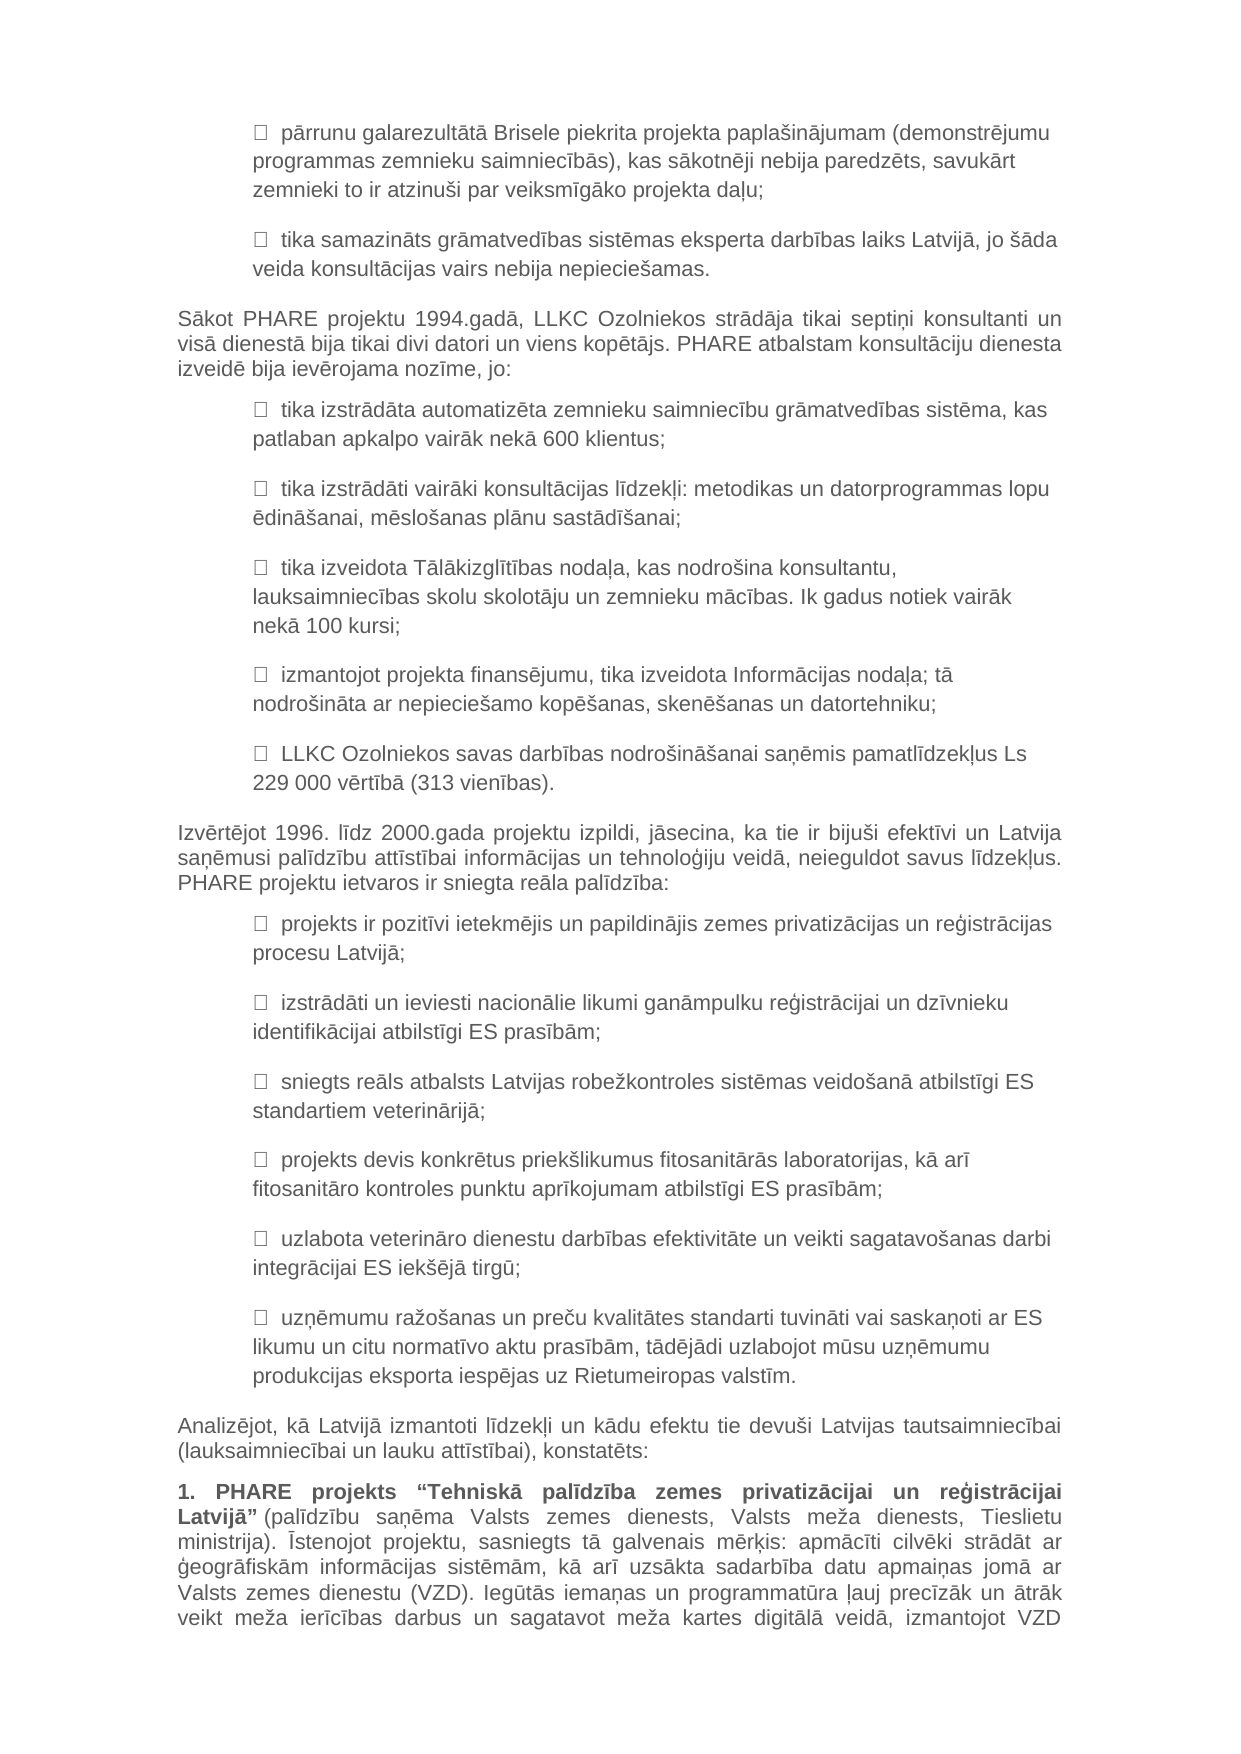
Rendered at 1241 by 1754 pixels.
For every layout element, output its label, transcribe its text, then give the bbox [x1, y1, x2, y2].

text  uzlabota veterināro dienestu darbības efektivitāte un veikti sagatavošanas darbi integrācijai ES iekšējā tirgū; [252, 1226, 1063, 1280]
text Analizējot, kā Latvijā izmantoti līdzekļi un kādu efektu tie devuši Latvijas tautsaimniecībai (lauksaimniecībai un lauku attīstībai), konstatēts: [177, 1412, 1063, 1463]
text  sniegts reāls atbalsts Latvijas robežkontroles sistēmas veidošanā atbilstīgi ES standartiem veterinārijā; [252, 1068, 1063, 1123]
text  LLKC Ozolniekos savas darbības nodrošināšanai saņēmis pamatlīdzekļus Ls 229 000 vērtībā (313 vienības). [252, 741, 1063, 795]
text  pārrunu galarezultātā Brisele piekrita projekta paplašinājumam (demonstrējumu programmas zemnieku saimniecībās), kas sākotnēji nebija paredzēts, savukārt zemnieki to ir atzinuši par veiksmīgāko projekta daļu; [252, 119, 1063, 202]
text  izmantojot projekta finansējumu, tika izveidota Informācijas nodaļa; tā nodrošināta ar nepieciešamo kopēšanas, skenēšanas un datortehniku; [252, 662, 1063, 716]
text  projekts devis konkrētus priekšlikumus fitosanitārās laboratorijas, kā arī fitosanitāro kontroles punktu aprīkojumam atbilstīgi ES prasībām; [252, 1147, 1063, 1201]
text  projekts ir pozitīvi ietekmējis un papildinājis zemes privatizācijas un reģistrācijas procesu Latvijā; [252, 911, 1063, 965]
text Izvērtējot 1996. līdz 2000.gada projektu izpildi, jāsecina, ka tie ir bijuši efektīvi un Latvija saņēmusi palīdzību attīstībai informācijas un tehnoloģiju veidā, neieguldot savus līdzekļus. PHARE projektu ietvaros ir sniegta reāla palīdzība: [177, 820, 1063, 895]
text  tika izstrādāta automatizēta zemnieku saimniecību grāmatvedības sistēma, kas patlaban apkalpo vairāk nekā 600 klientus; [252, 397, 1063, 451]
text  tika samazināts grāmatvedības sistēmas eksperta darbības laiks Latvijā, jo šāda veida konsultācijas vairs nebija nepieciešamas. [252, 227, 1063, 281]
text  uzņēmumu ražošanas un preču kvalitātes standarti tuvināti vai saskaņoti ar ES likumu un citu normatīvo aktu prasībām, tādējādi uzlabojot mūsu uzņēmumu produkcijas eksporta iespējas uz Rietumeiropas valstīm. [252, 1305, 1063, 1388]
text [177, 1478, 1063, 1630]
text  tika izveidota Tālākizglītības nodaļa, kas nodrošina konsultantu, lauksaimniecības skolu skolotāju un zemnieku mācības. Ik gadus notiek vairāk nekā 100 kursi; [252, 554, 1063, 638]
text Sākot PHARE projektu 1994.gadā, LLKC Ozolniekos strādāja tikai septiņi konsultanti un visā dienestā bija tikai divi datori un viens kopētājs. PHARE atbalstam konsultāciju dienesta izveidē bija ievērojama nozīme, jo: [177, 306, 1063, 381]
text  izstrādāti un ieviesti nacionālie likumi ganāmpulku reģistrācijai un dzīvnieku identifikācijai atbilstīgi ES prasībām; [252, 990, 1063, 1044]
text  tika izstrādāti vairāki konsultācijas līdzekļi: metodikas un datorprogrammas lopu ēdināšanai, mēslošanas plānu sastādīšanai; [252, 476, 1063, 530]
